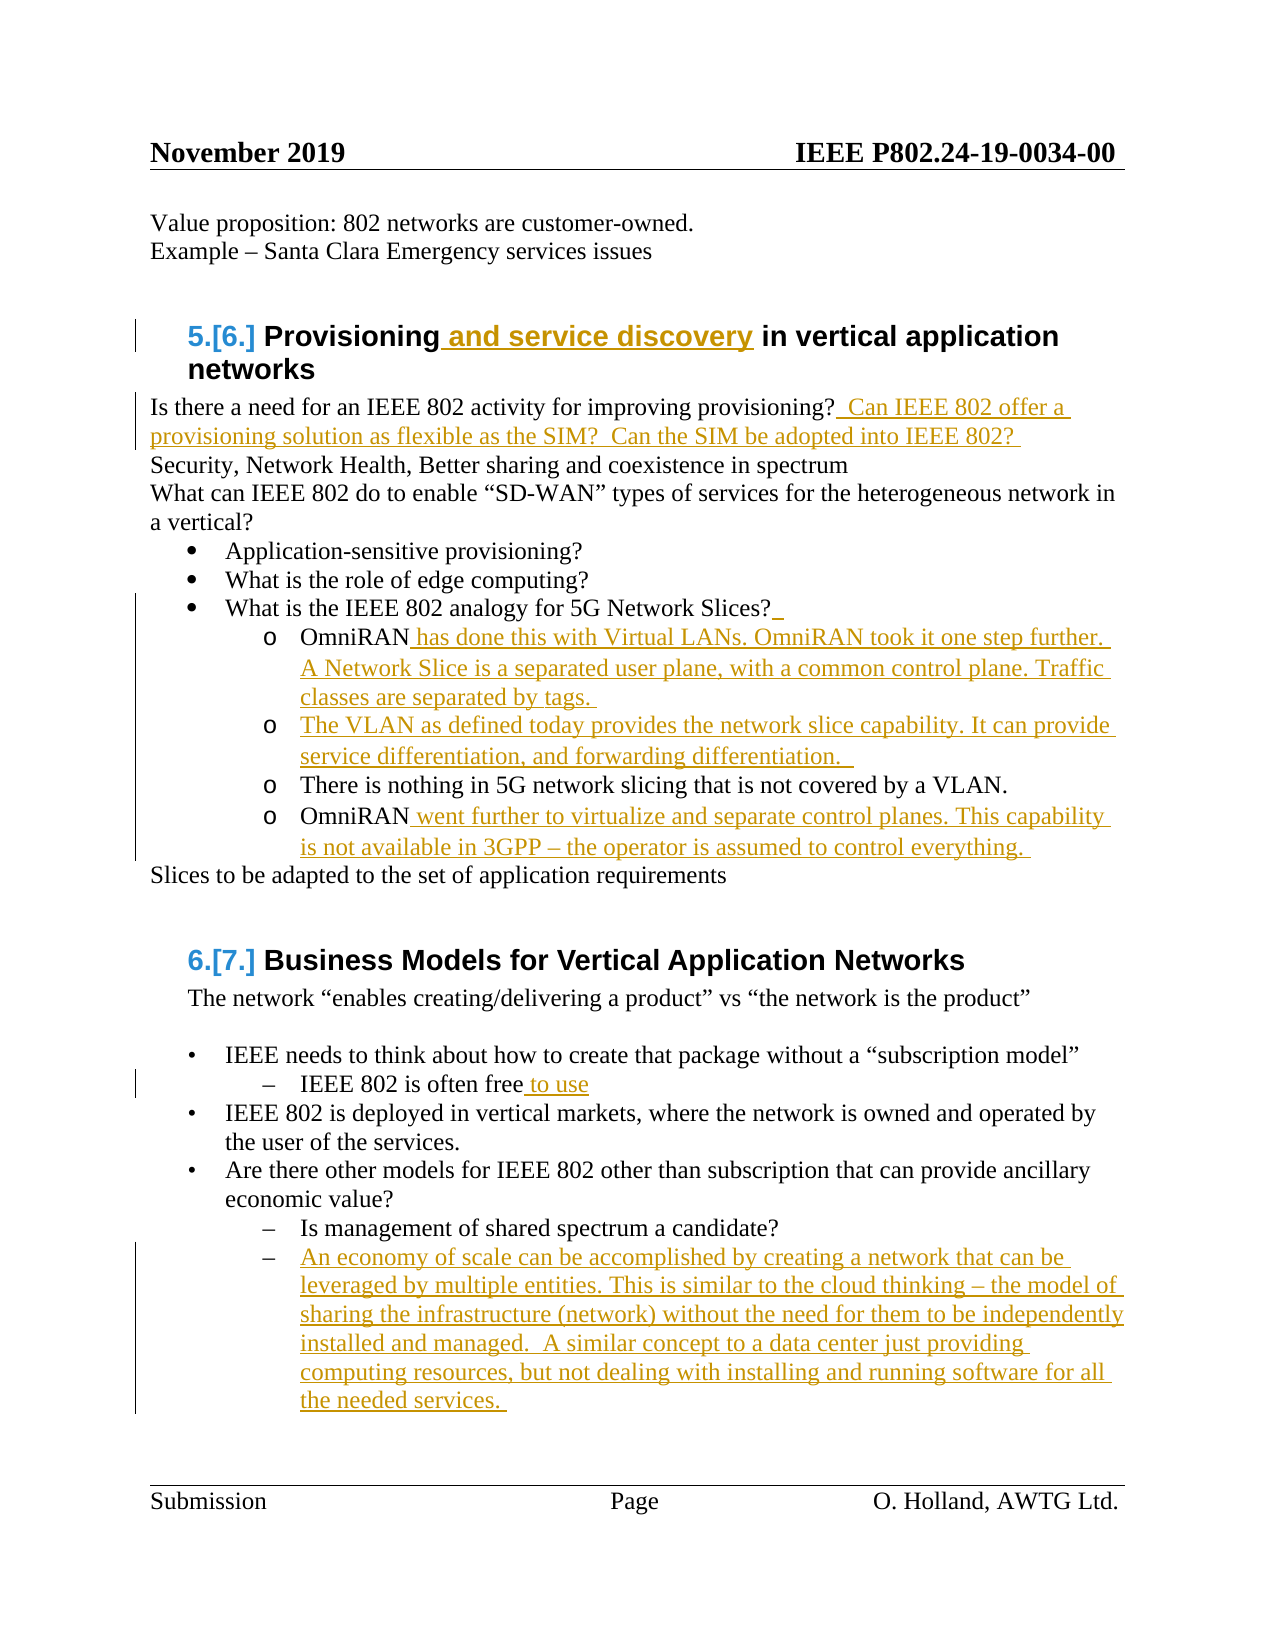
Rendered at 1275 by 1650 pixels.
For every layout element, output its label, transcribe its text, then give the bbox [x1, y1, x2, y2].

text The network “enables creating/delivering a product” vs “the network is the product” [187, 983, 1125, 1012]
list IEEE 802 is deployed in vertical markets, where the network is owned and operated by the user of the services. [187, 1098, 1125, 1155]
list There is nothing in 5G network slicing that is not covered by a VLAN. [262, 770, 1125, 801]
list Application-sensitive provisioning? [187, 536, 1125, 565]
list OmniRAN [262, 801, 1125, 861]
subtitle Business Models for Vertical Application Networks [187, 943, 1125, 977]
text Example – Santa Clara Emergency services issues [150, 236, 1125, 265]
subtitle Provisioning in vertical application networks [187, 319, 1125, 386]
text Security, Network Health, Better sharing and coexistence in spectrum [150, 450, 1125, 478]
text What can IEEE 802 do to enable “SD-WAN” types of services for the heterogeneous network in a vertical? [150, 478, 1125, 536]
list IEEE needs to think about how to create that package without a “subscription model” [187, 1040, 1125, 1069]
list What is the IEEE 802 analogy for 5G Network Slices? [187, 593, 1125, 622]
list OmniRAN [262, 622, 1125, 711]
list What is the role of edge computing? [187, 565, 1125, 593]
list IEEE 802 is often free [262, 1069, 1125, 1098]
text Value proposition: 802 networks are customer-owned. [150, 208, 1125, 236]
list Is management of shared spectrum a candidate? [262, 1213, 1125, 1242]
list Are there other models for IEEE 802 other than subscription that can provide ancillary economic value? [187, 1155, 1125, 1213]
text Is there a need for an IEEE 802 activity for improving provisioning? [150, 392, 1125, 450]
text Slices to be adapted to the set of application requirements [150, 861, 1125, 889]
